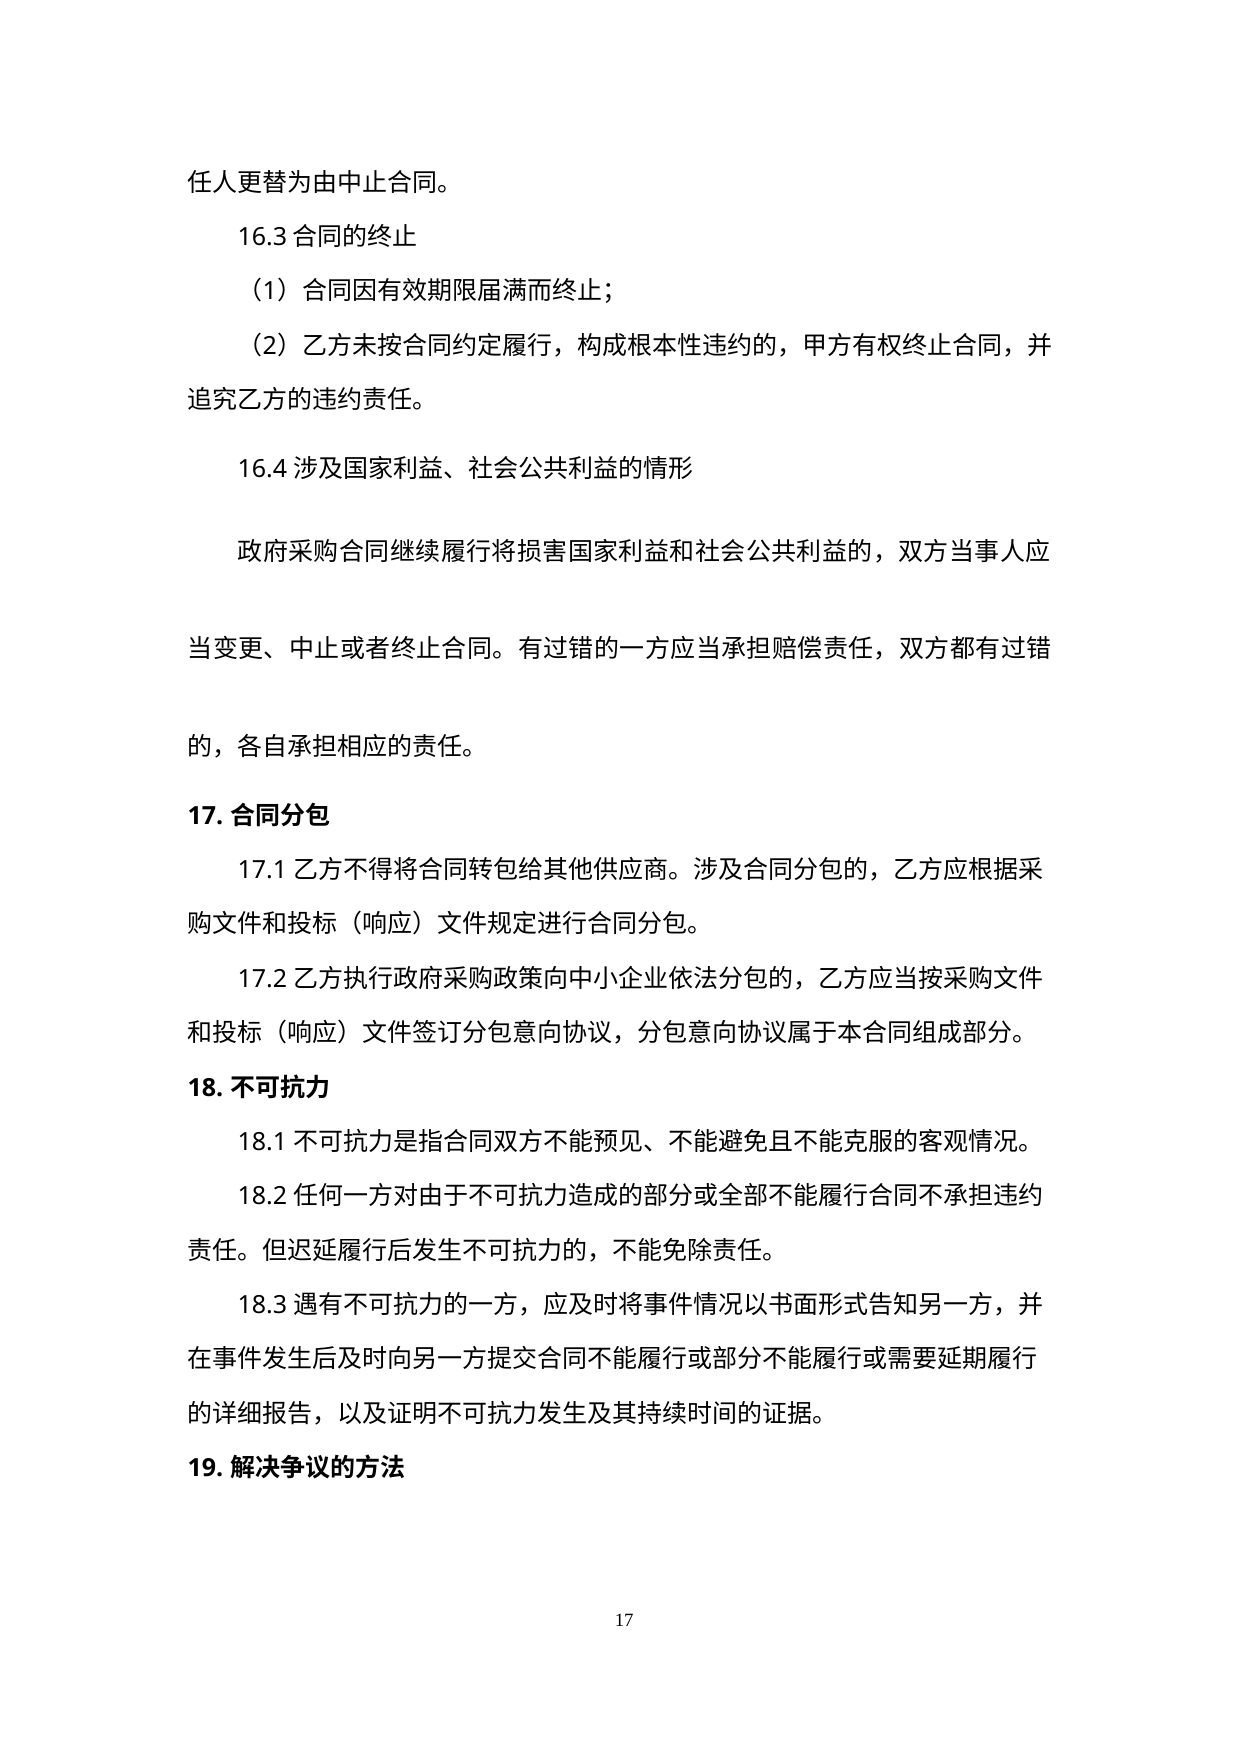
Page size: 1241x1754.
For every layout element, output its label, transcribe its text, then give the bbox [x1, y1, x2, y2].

text 18.3 遇有不可抗力的一方，应及时将事件情况以书面形式告知另一方，并在事件发生后及时向另一方提交合同不能履行或部分不能履行或需要延期履行的详细报告，以及证明不可抗力发生及其持续时间的证据。 [187, 1284, 1053, 1429]
text 18.1 不可抗力是指合同双方不能预见、不能避免且不能克服的客观情况。 [187, 1121, 1053, 1158]
text 政府采购合同继续履行将损害国家利益和社会公共利益的，双方当事人应当变更、中止或者终止合同。有过错的一方应当承担赔偿责任，双方都有过错的，各自承担相应的责任。 [187, 517, 1053, 777]
text 17.2 乙方执行政府采购政策向中小企业依法分包的，乙方应当按采购文件和投标（响应）文件签订分包意向协议，分包意向协议属于本合同组成部分。 [187, 958, 1053, 1049]
text 18.2 任何一方对由于不可抗力造成的部分或全部不能履行合同不承担违约责任。但迟延履行后发生不可抗力的，不能免除责任。 [187, 1176, 1053, 1266]
text 16.4 涉及国家利益、社会公共利益的情形 [187, 434, 1053, 499]
text （2）乙方未按合同约定履行，构成根本性违约的，甲方有权终止合同，并追究乙方的违约责任。 [187, 325, 1053, 416]
text 19. 解决争议的方法 [187, 1448, 1053, 1484]
text 18. 不可抗力 [187, 1067, 1053, 1103]
text 17. 合同分包 [187, 795, 1053, 831]
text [187, 162, 1053, 198]
text （1）合同因有效期限届满而终止； [187, 271, 1053, 307]
text 17.1 乙方不得将合同转包给其他供应商。涉及合同分包的，乙方应根据采购文件和投标（响应）文件规定进行合同分包。 [187, 849, 1053, 940]
text 16.3合同的终止 [187, 216, 1053, 253]
